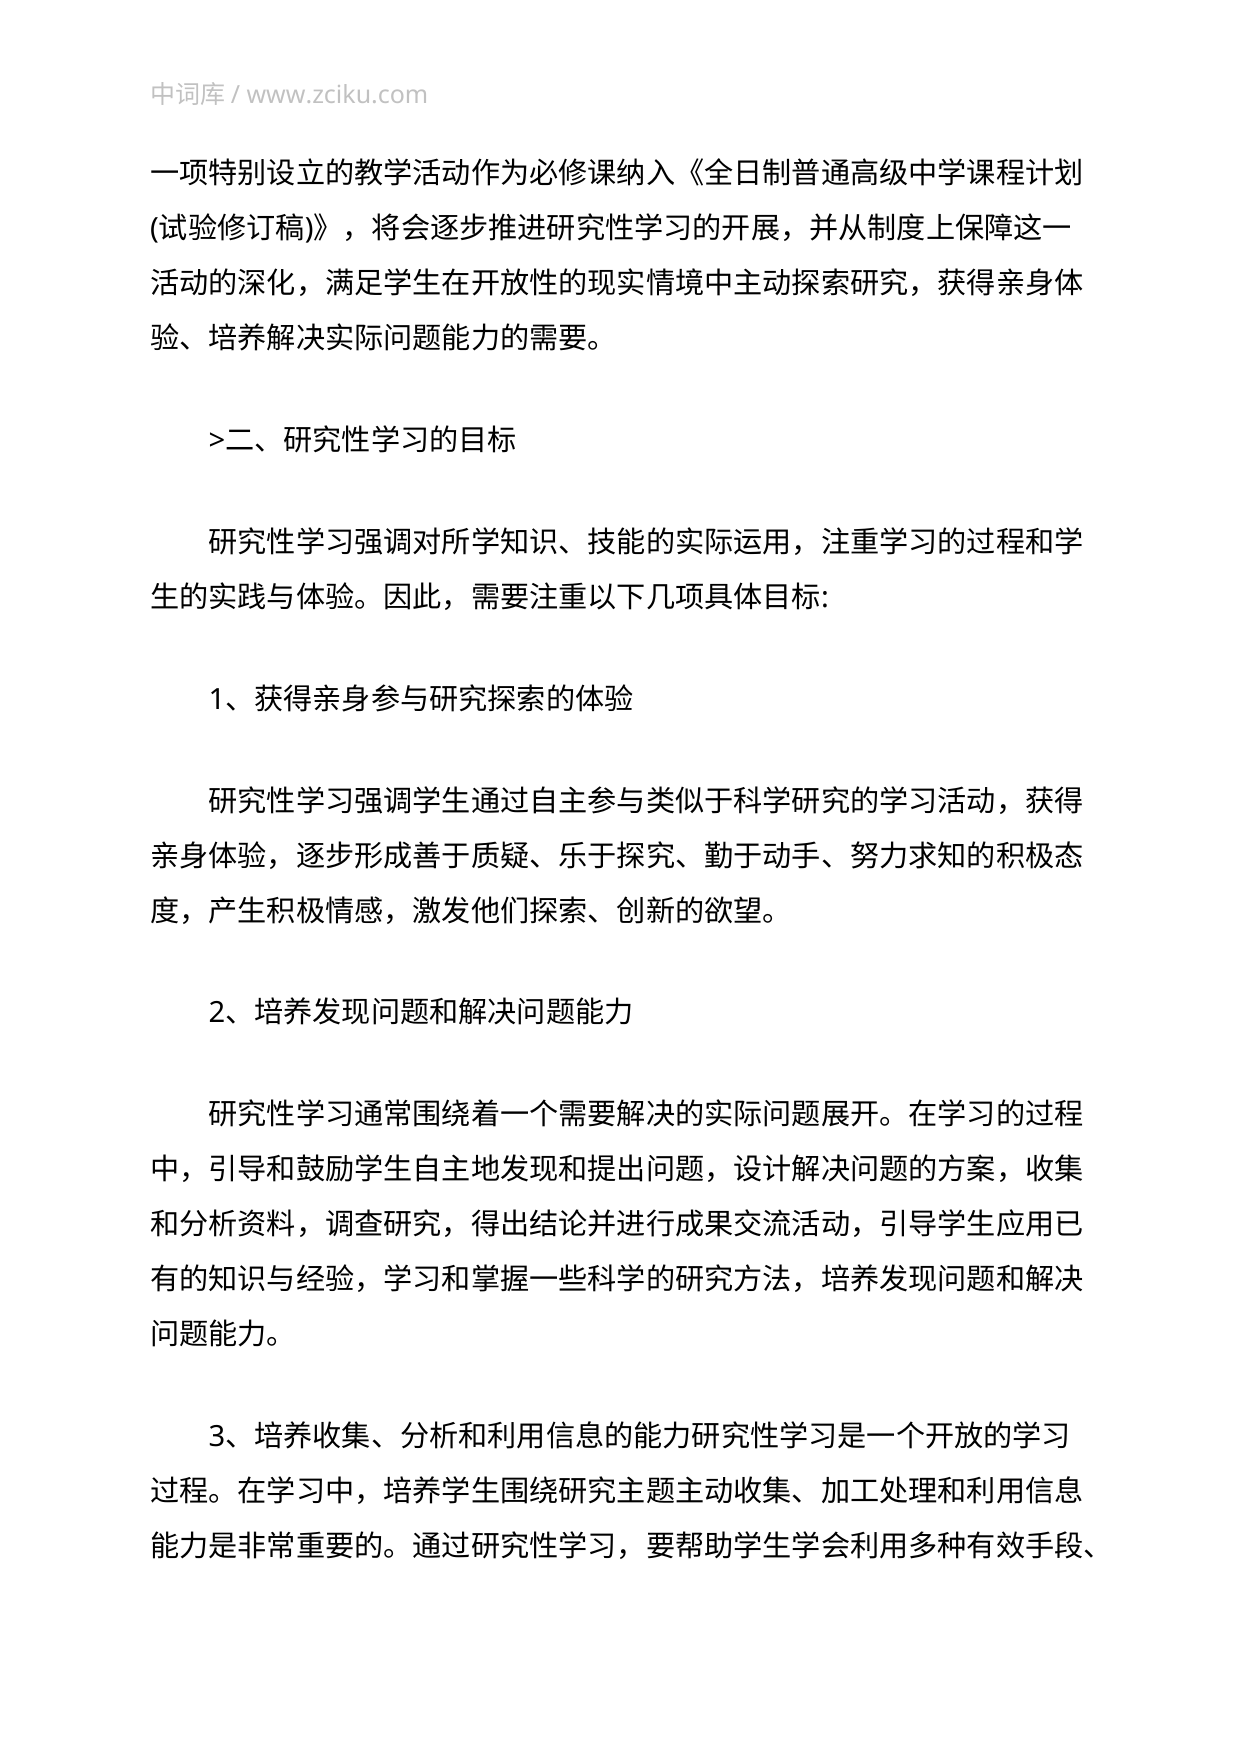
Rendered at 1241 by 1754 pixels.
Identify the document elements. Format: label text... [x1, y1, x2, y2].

text >二、研究性学习的目标 [150, 417, 1090, 459]
text 2、培养发现问题和解决问题能力 [150, 989, 1090, 1031]
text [150, 1412, 1090, 1564]
text 研究性学习强调对所学知识、技能的实际运用，注重学习的过程和学生的实践与体验。因此，需要注重以下几项具体目标: [150, 518, 1090, 616]
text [150, 150, 1090, 357]
text 研究性学习强调学生通过自主参与类似于科学研究的学习活动，获得亲身体验，逐步形成善于质疑、乐于探究、勤于动手、努力求知的积极态度，产生积极情感，激发他们探索、创新的欲望。 [150, 777, 1090, 929]
text 1、获得亲身参与研究探索的体验 [150, 675, 1090, 718]
text 研究性学习通常围绕着一个需要解决的实际问题展开。在学习的过程中，引导和鼓励学生自主地发现和提出问题，设计解决问题的方案，收集和分析资料，调查研究，得出结论并进行成果交流活动，引导学生应用已有的知识与经验，学习和掌握一些科学的研究方法，培养发现问题和解决问题能力。 [150, 1091, 1090, 1353]
